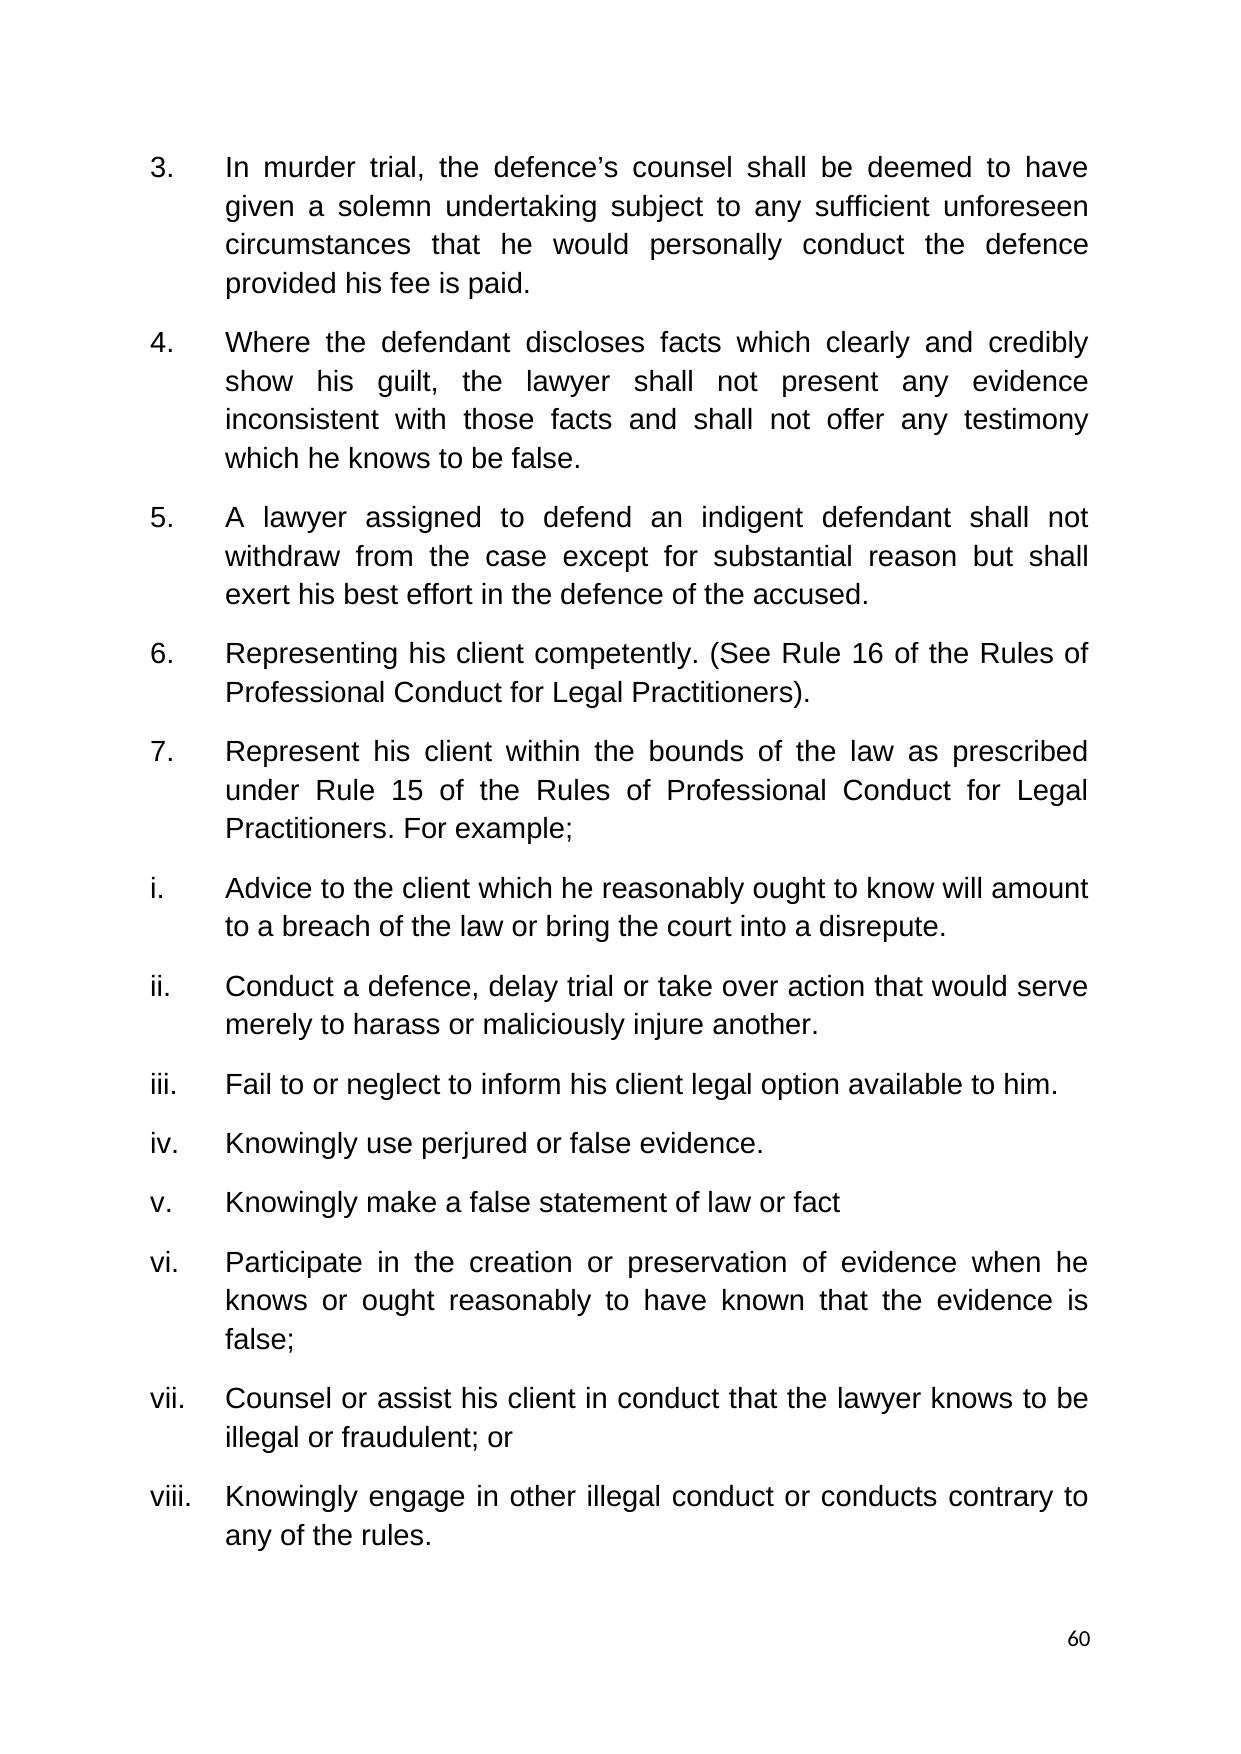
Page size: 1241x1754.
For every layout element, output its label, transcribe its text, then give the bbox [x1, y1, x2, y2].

text vii. Counsel or assist his client in conduct that the lawyer knows to be illegal or fraudulent; or [150, 1381, 1090, 1453]
text i. Advice to the client which he reasonably ought to know will amount to a breach of the law or bring the court into a disrepute. [150, 871, 1090, 943]
text v. Knowingly make a false statement of law or fact [150, 1185, 1090, 1219]
text 5. A lawyer assigned to defend an indigent defendant shall not withdraw from the case except for substantial reason but shall exert his best effort in the defence of the accused. [150, 500, 1090, 611]
text iv. Knowingly use perjured or false evidence. [150, 1126, 1090, 1159]
text iii. Fail to or neglect to inform his client legal option available to him. [150, 1067, 1090, 1100]
text 3. In murder trial, the defence’s counsel shall be deemed to have given a solemn undertaking subject to any sufficient unforeseen circumstances that he would personally conduct the defence provided his fee is paid. [150, 150, 1090, 299]
text 7. Represent his client within the bounds of the law as prescribed under Rule 15 of the Rules of Professional Conduct for Legal Practitioners. For example; [150, 734, 1090, 845]
text 4. Where the defendant discloses facts which clearly and credibly show his guilt, the lawyer shall not present any evidence inconsistent with those facts and shall not offer any testimony which he knows to be false. [150, 325, 1090, 474]
text 6. Representing his client competently. (See Rule 16 of the Rules of Professional Conduct for Legal Practitioners). [150, 636, 1090, 708]
text ii. Conduct a defence, delay trial or take over action that would serve merely to harass or maliciously injure another. [150, 969, 1090, 1041]
text viii. Knowingly engage in other illegal conduct or conducts contrary to any of the rules. [150, 1479, 1090, 1551]
text vi. Participate in the creation or preservation of evidence when he knows or ought reasonably to have known that the evidence is false; [150, 1245, 1090, 1355]
